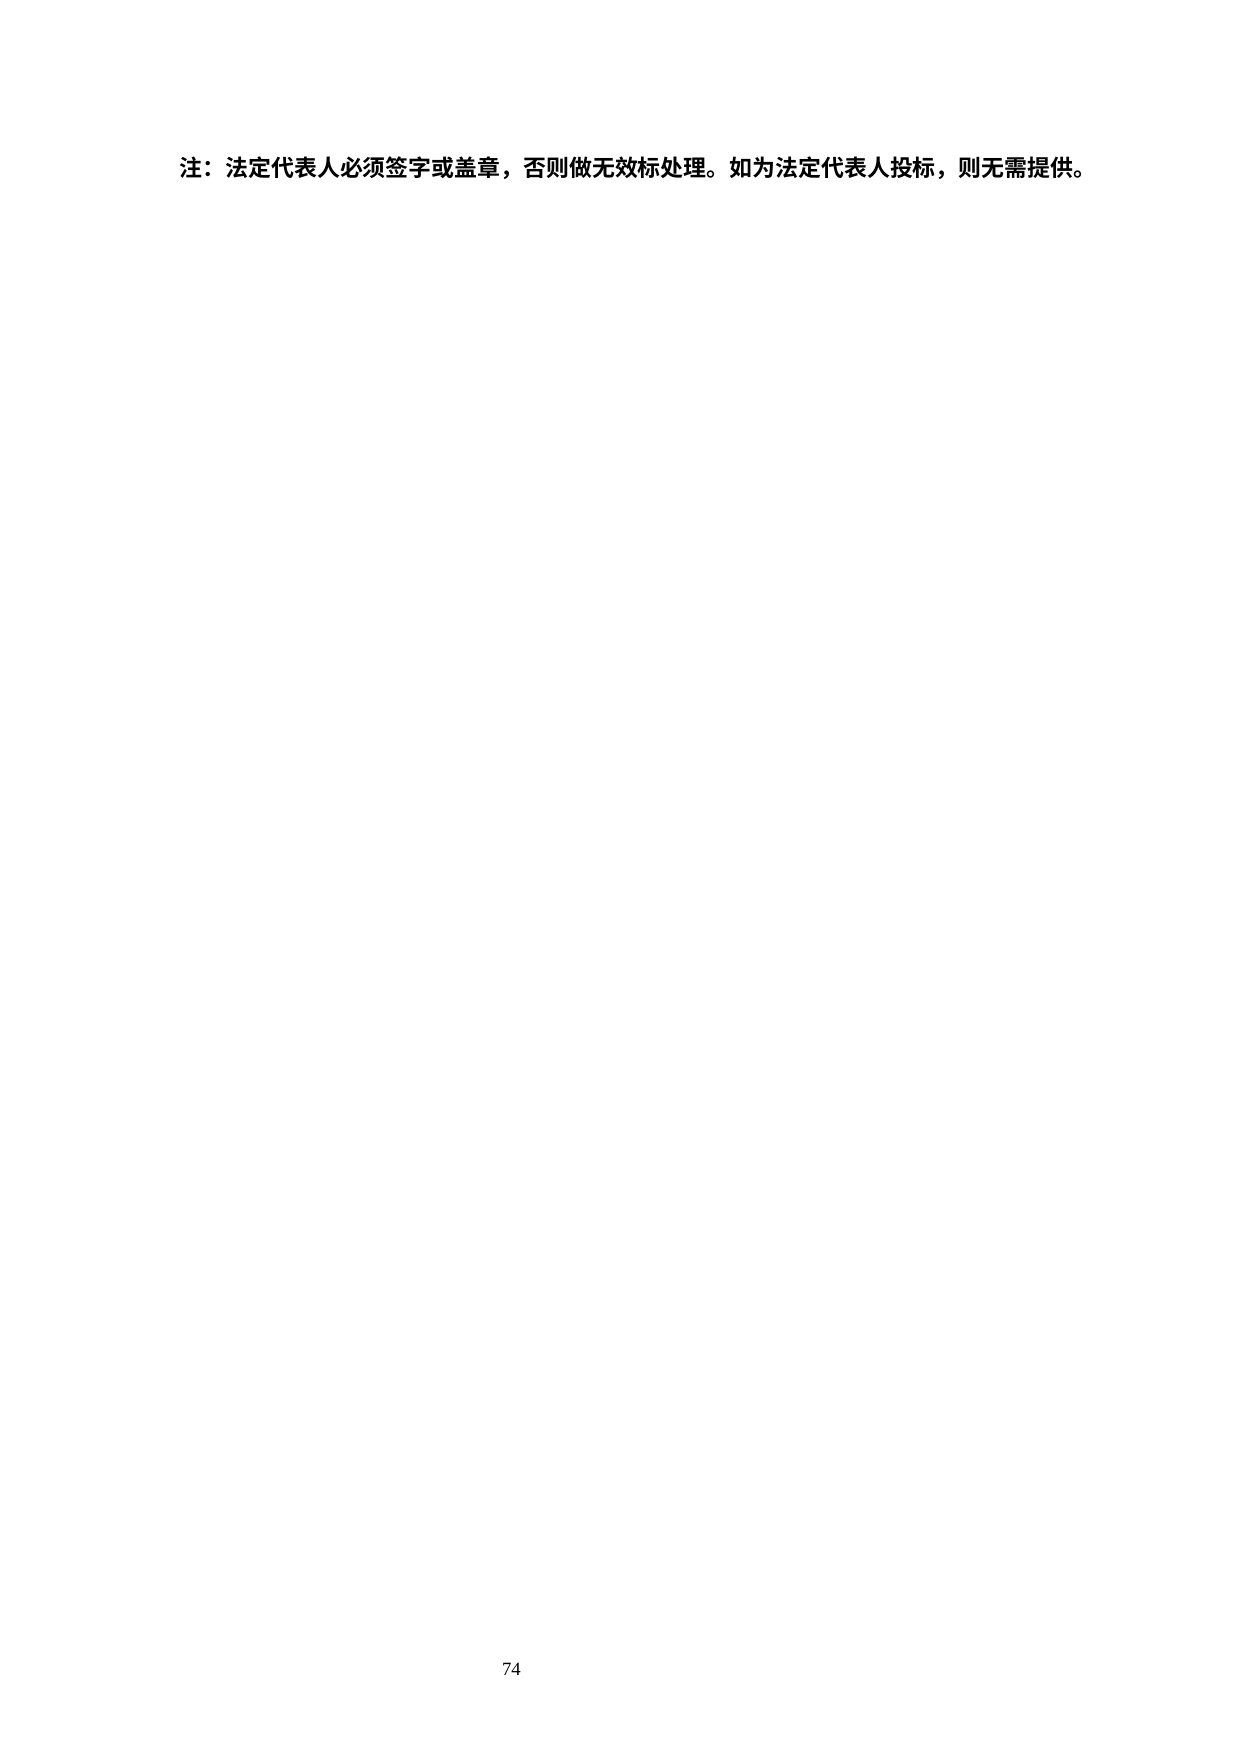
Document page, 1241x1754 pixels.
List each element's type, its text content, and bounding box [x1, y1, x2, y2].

text 注：法定代表人必须签字或盖章，否则做无效标处理。如为法定代表人投标，则无需提供。 [179, 150, 1162, 183]
